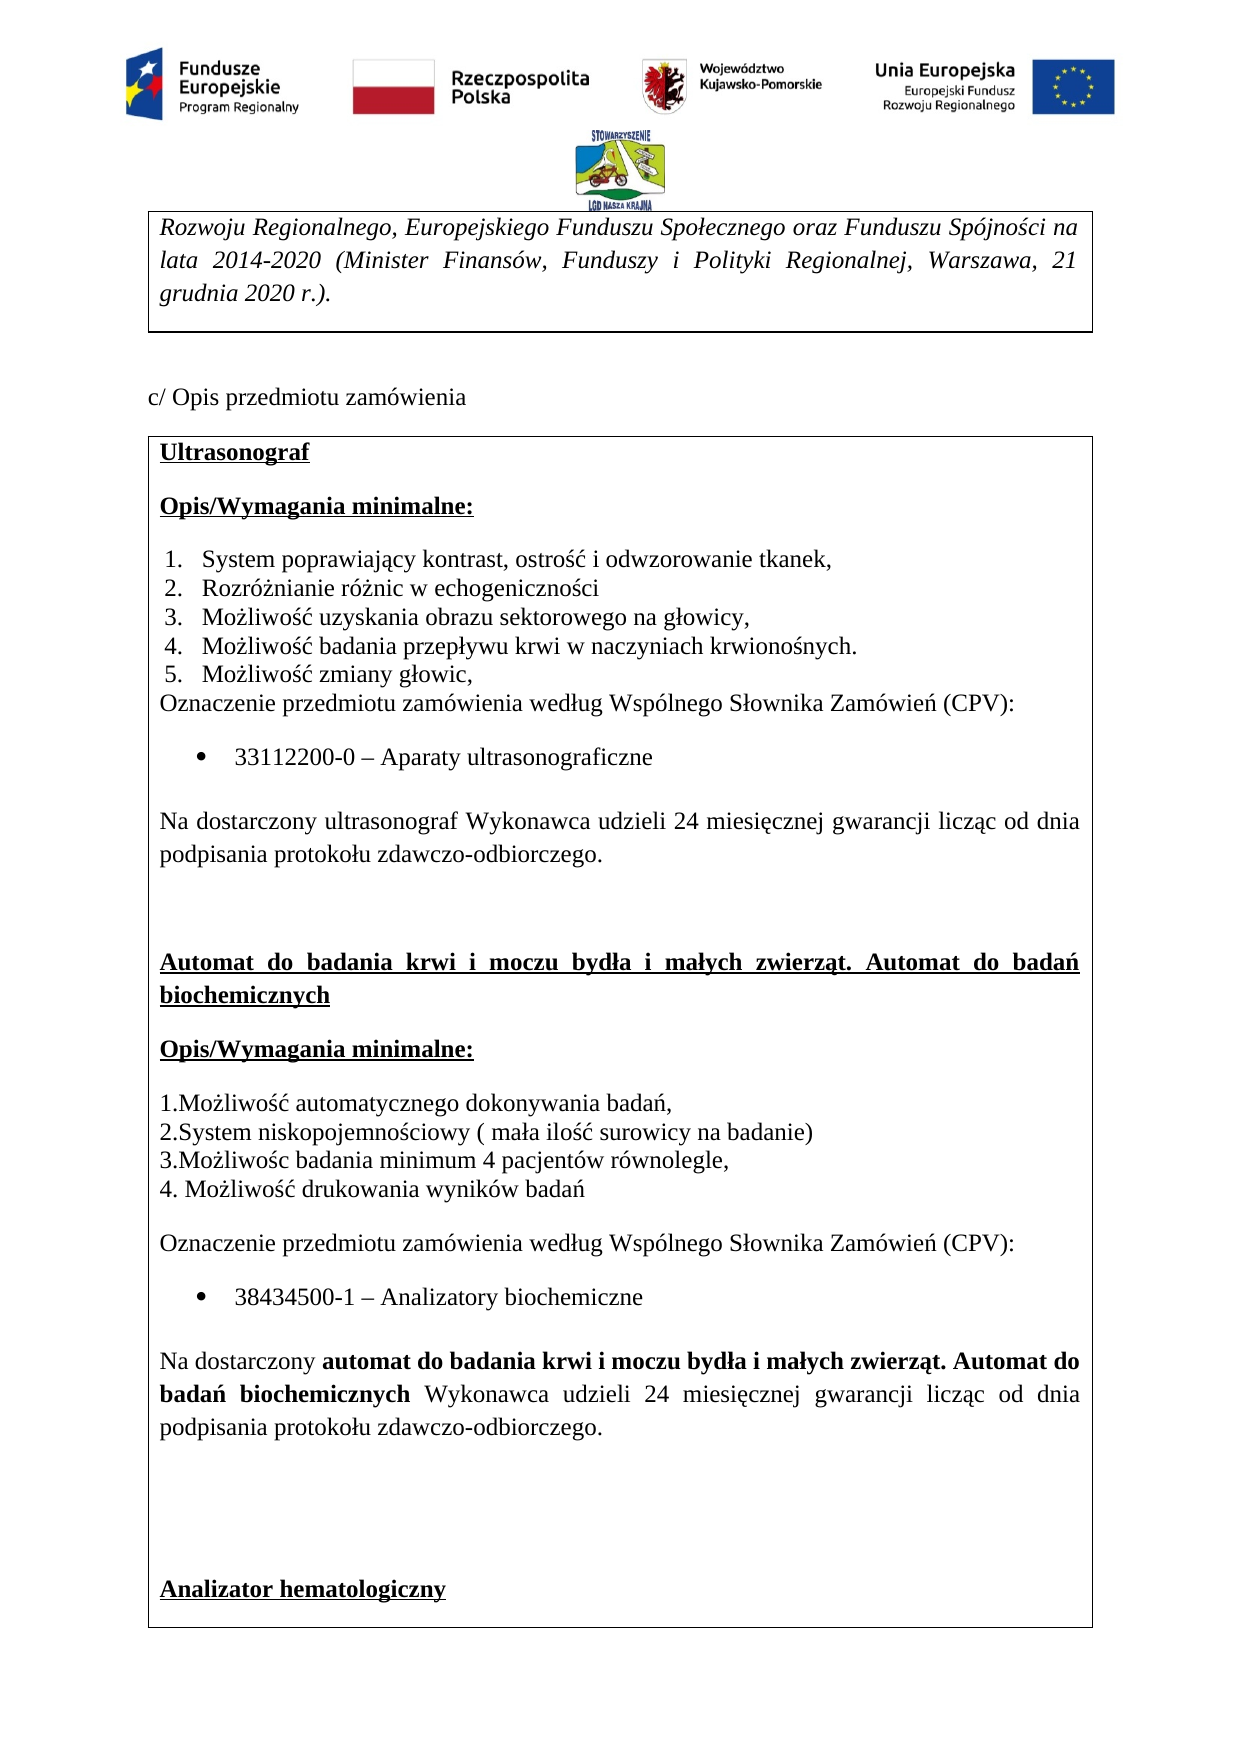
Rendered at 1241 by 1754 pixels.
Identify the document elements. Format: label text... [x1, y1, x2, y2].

picture [108, 30, 1128, 211]
text c/ Opis przedmiotu zamówienia [148, 382, 1093, 411]
